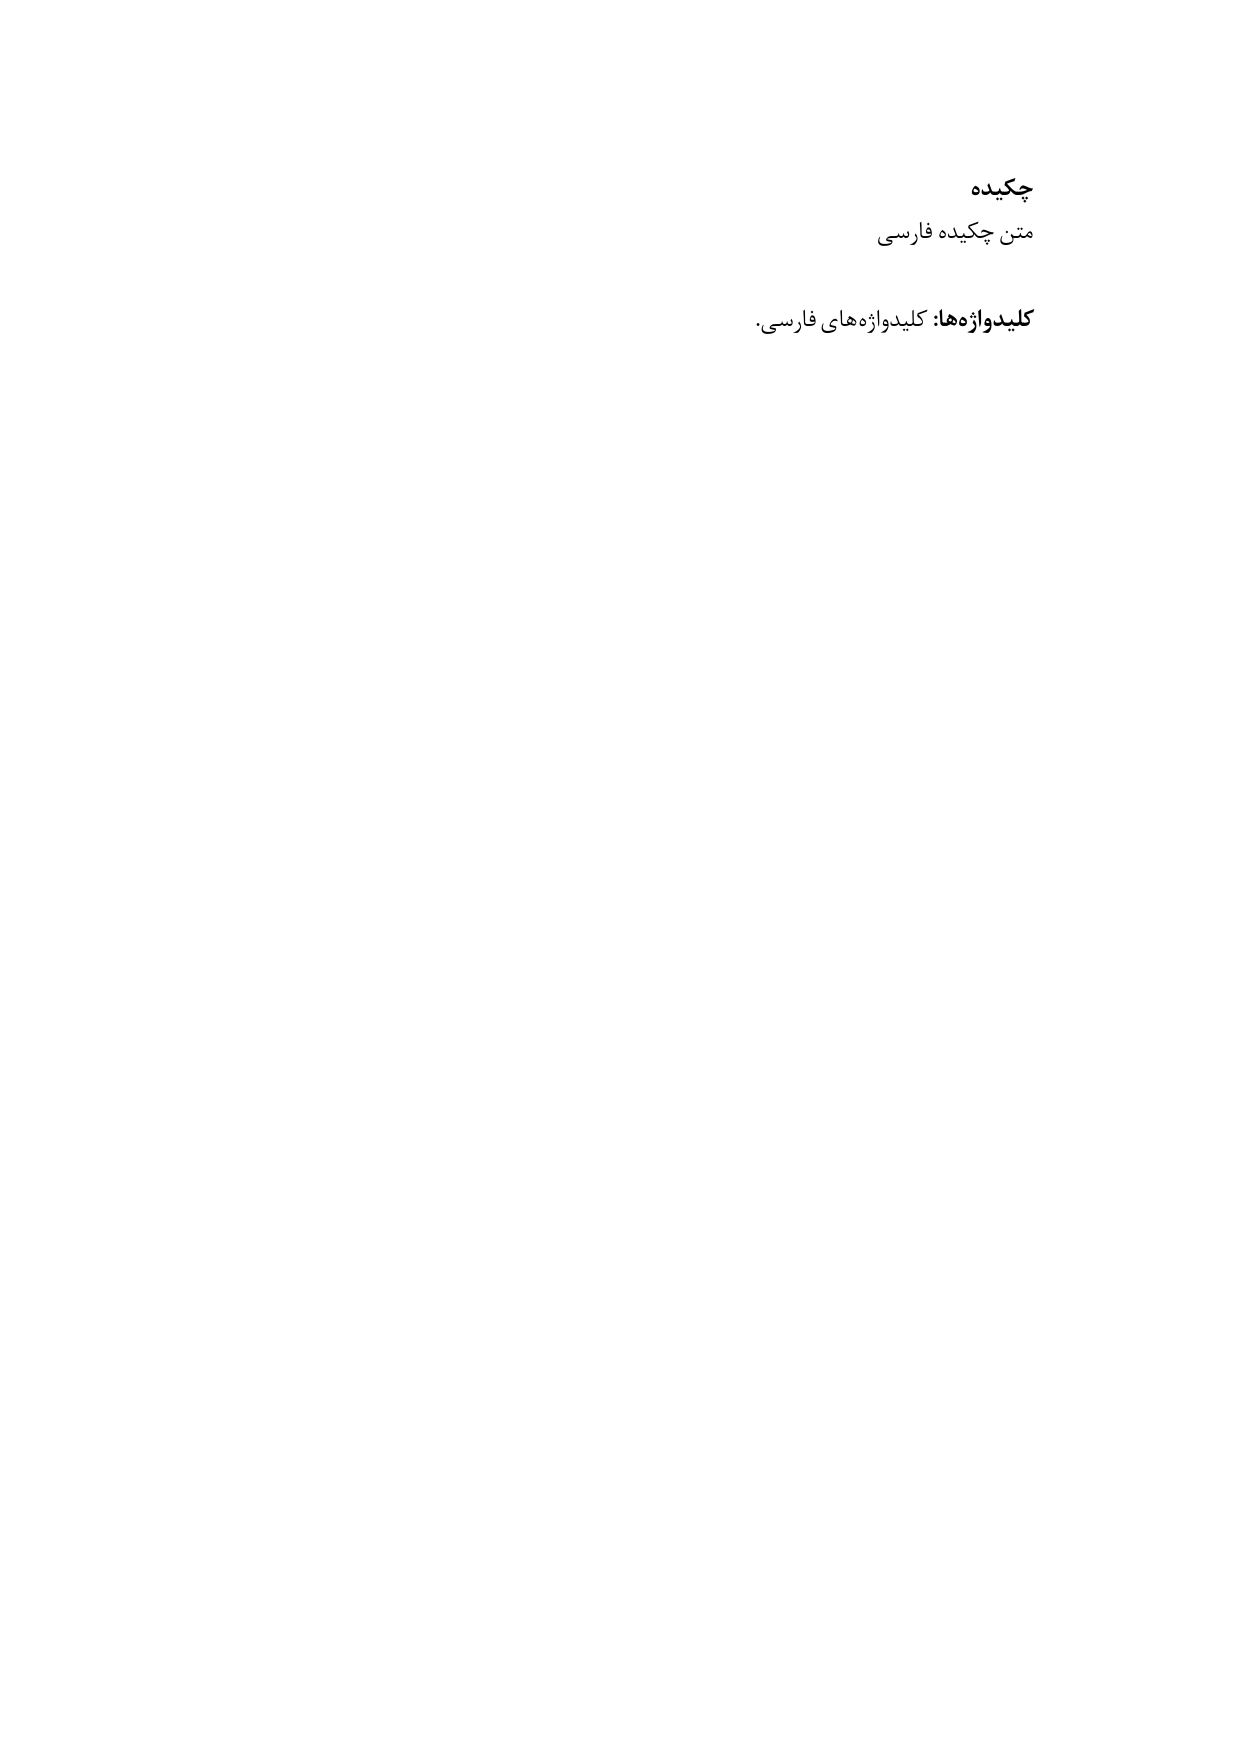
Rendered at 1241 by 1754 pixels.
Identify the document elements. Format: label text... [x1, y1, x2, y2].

text چکیده [207, 177, 1033, 204]
text متن چکیده فارسی [207, 221, 1033, 248]
text کلیدواژه‌ها: کلیدواژه‌های فارسی. [207, 308, 1033, 336]
